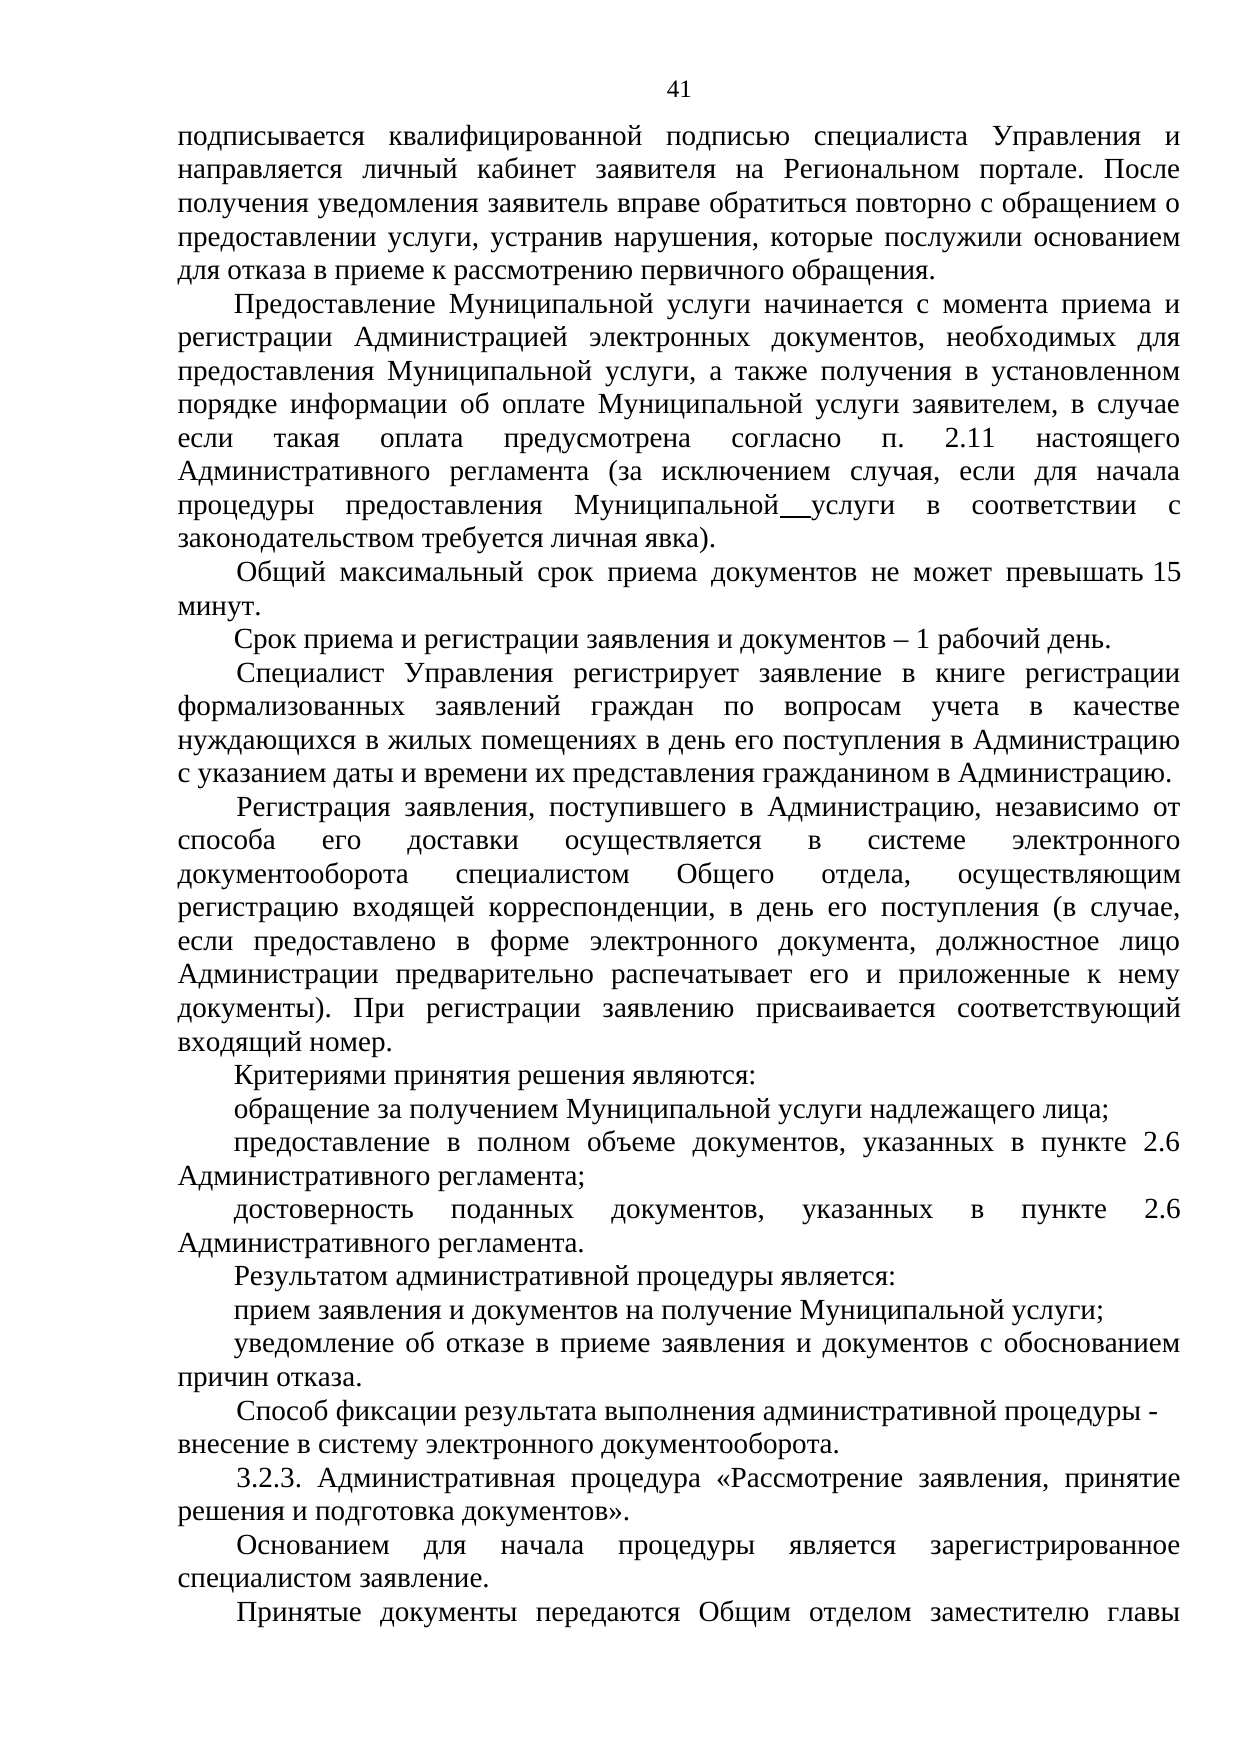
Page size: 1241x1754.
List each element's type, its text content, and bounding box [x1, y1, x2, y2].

text Способ фиксации результата выполнения административной процедуры - внесение в систему электронного документооборота. [177, 1393, 1181, 1460]
text Срок приема и регистрации заявления и документов – 1 рабочий день. [177, 621, 1181, 655]
text прием заявления и документов на получение Муниципальной услуги; [177, 1292, 1181, 1326]
text Критериями принятия решения являются: [177, 1057, 1181, 1091]
text 3.2.3. Административная процедура «Рассмотрение заявления, принятие решения и подготовка документов». [177, 1460, 1181, 1527]
text Предоставление Муниципальной услуги начинается с момента приема и регистрации Администрацией электронных документов, необходимых для предоставления Муниципальной услуги, а также получения в установленном порядке информации об оплате Муниципальной услуги заявителем, в случае если такая оплата предусмотрена согласно п. 2.11 настоящего Административного регламента (за исключением случая, если для начала процедуры предоставления Муниципальной услуги в соответствии с законодательством требуется личная явка). [177, 286, 1181, 554]
text обращение за получением Муниципальной услуги надлежащего лица; [177, 1091, 1181, 1124]
text предоставление в полном объеме документов, указанных в пункте 2.6 Административного регламента; [177, 1124, 1181, 1191]
text Результатом административной процедуры является: [177, 1258, 1181, 1292]
text Специалист Управления регистрирует заявление в книге регистрации формализованных заявлений граждан по вопросам учета в качестве нуждающихся в жилых помещениях в день его поступления в Администрацию с указанием даты и времени их представления гражданином в Администрацию. [177, 655, 1181, 789]
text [177, 1594, 1181, 1627]
text Общий максимальный срок приема документов не может превышать 15 минут. [177, 554, 1181, 621]
text Основанием для начала процедуры является зарегистрированное специалистом заявление. [177, 1527, 1181, 1594]
text уведомление об отказе в приеме заявления и документов с обоснованием причин отказа. [177, 1326, 1181, 1393]
text достоверность поданных документов, указанных в пункте 2.6 Административного регламента. [177, 1191, 1181, 1258]
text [177, 118, 1181, 286]
text Регистрация заявления, поступившего в Администрацию, независимо от способа его доставки осуществляется в системе электронного документооборота специалистом Общего отдела, осуществляющим регистрацию входящей корреспонденции, в день его поступления (в случае, если предоставлено в форме электронного документа, должностное лицо Администрации предварительно распечатывает его и приложенные к нему документы). При регистрации заявлению присваивается соответствующий входящий номер. [177, 789, 1181, 1057]
